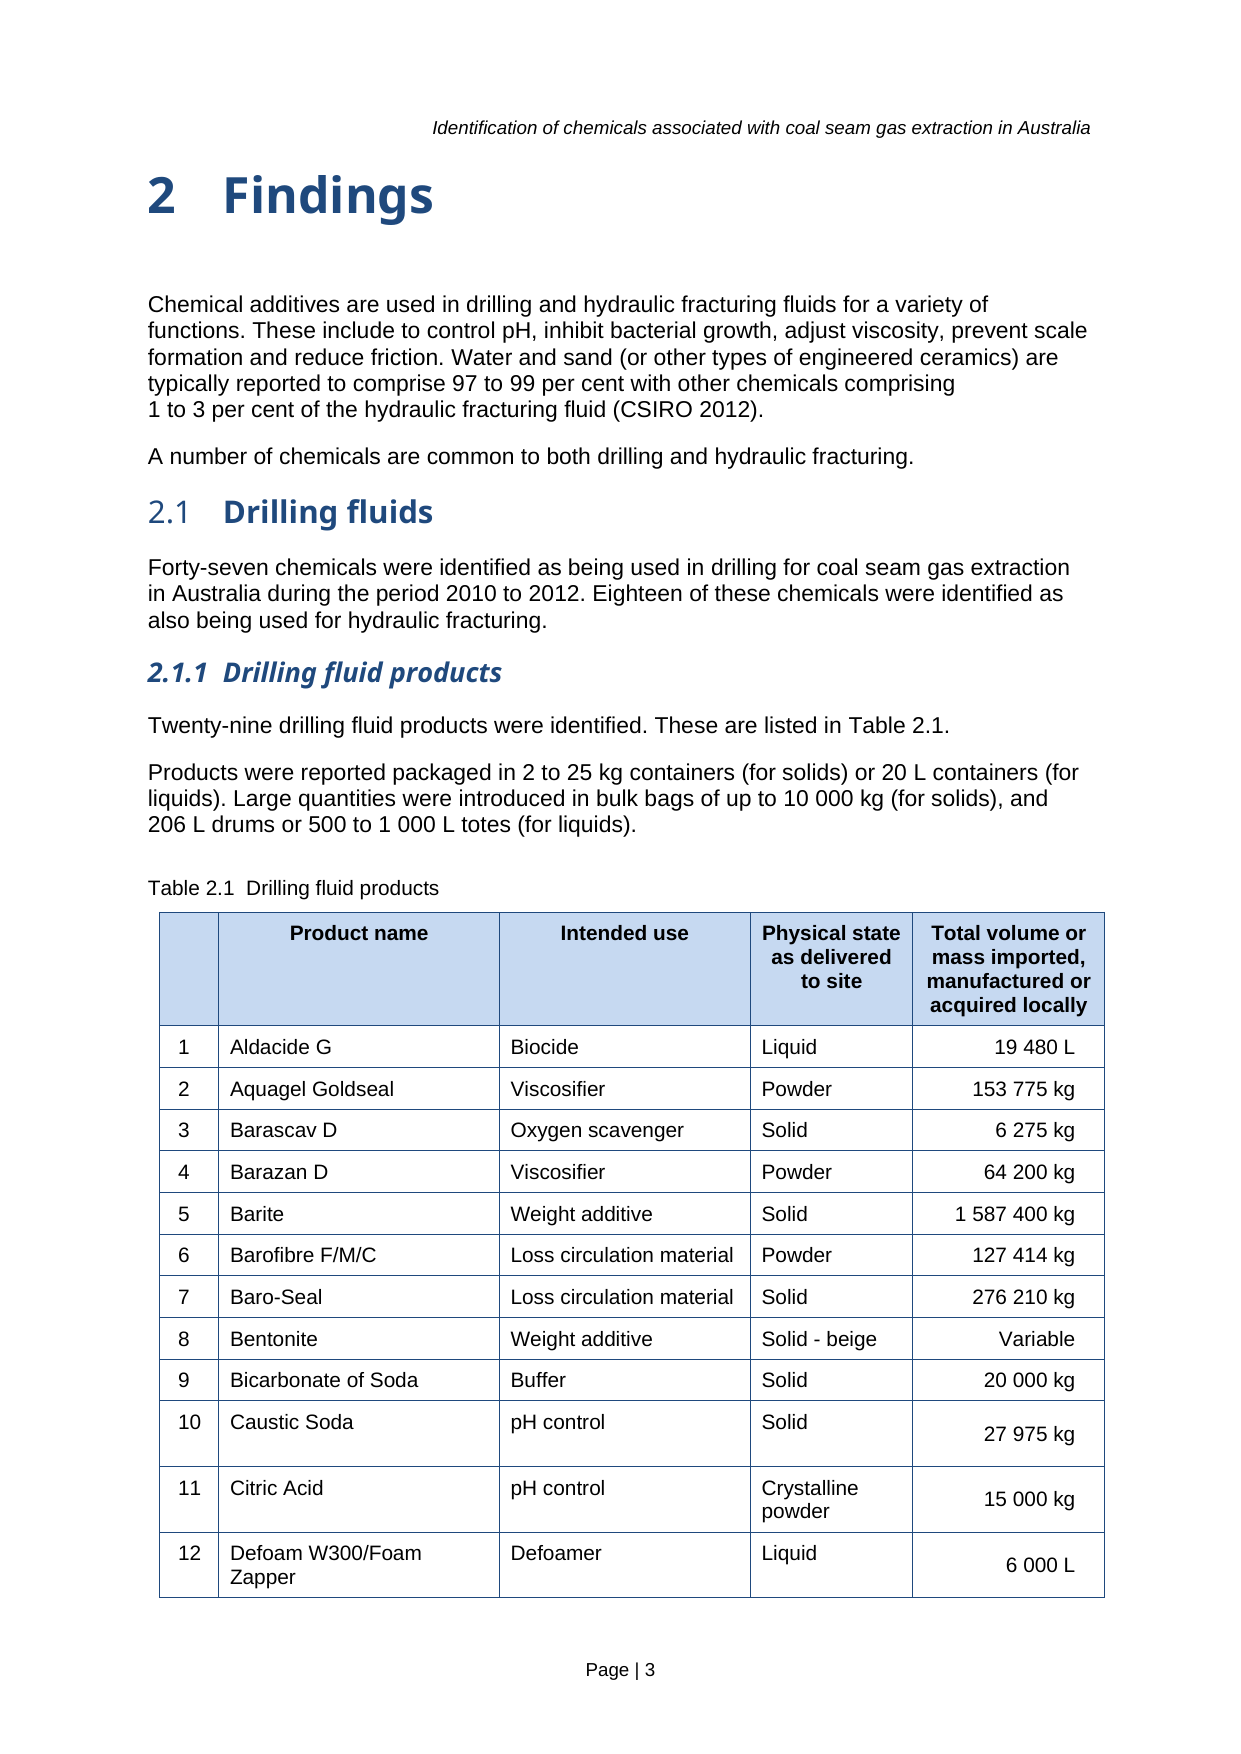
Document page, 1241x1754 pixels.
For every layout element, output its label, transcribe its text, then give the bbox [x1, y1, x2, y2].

table_cell [160, 1193, 218, 1234]
table_cell Viscosifier [500, 1068, 750, 1109]
table_cell 127 414 kg [913, 1235, 1104, 1275]
table_cell [160, 1533, 218, 1597]
table_cell [160, 1151, 218, 1192]
table_cell 276 210 kg [913, 1276, 1104, 1317]
table_cell Powder [751, 1235, 912, 1275]
table_cell Defoamer [500, 1533, 750, 1597]
table_cell pH control [500, 1467, 750, 1532]
table_cell 6 000 L [913, 1533, 1104, 1597]
table_cell 27 975 kg [913, 1401, 1104, 1466]
table_cell Barite [219, 1193, 499, 1234]
table_cell Liquid [751, 1026, 912, 1067]
table_cell 15 000 kg [913, 1467, 1104, 1532]
table_cell Baro-Seal [219, 1276, 499, 1317]
table_cell [160, 1276, 218, 1317]
table_cell Defoam W300/Foam Zapper [219, 1533, 499, 1597]
table_cell Barascav D [219, 1110, 499, 1150]
table_cell Buffer [500, 1360, 750, 1400]
text Table 2.1 Drilling fluid products [148, 875, 1092, 899]
table_cell Viscosifier [500, 1151, 750, 1192]
table_cell 20 000 kg [913, 1360, 1104, 1400]
text Chemical additives are used in drilling and hydraulic fracturing fluids for a variety of functions. These include to control pH, inhibit bacterial growth, adjust viscosity, prevent scale formation and reduce friction. Water and sand (or other types of engineered ceramics) are typically reported to comprise 97 to 99 per cent with other chemicals comprising 1 to 3 per cent of the hydraulic fracturing fluid (CSIRO 2012). [148, 291, 1092, 422]
table_cell 153 775 kg [913, 1068, 1104, 1109]
table_cell Variable [913, 1318, 1104, 1359]
table_cell Solid [751, 1360, 912, 1400]
table_cell Solid [751, 1276, 912, 1317]
table_cell [160, 1467, 218, 1532]
subtitle Drilling fluids [148, 491, 1092, 533]
text A number of chemicals are common to both drilling and hydraulic fracturing. [148, 443, 1092, 470]
table_cell Solid [751, 1401, 912, 1466]
table_cell Weight additive [500, 1193, 750, 1234]
table_cell [160, 1235, 218, 1275]
text Products were reported packaged in 2 to 25 kg containers (for solids) or 20 L containers (for liquids). Large quantities were introduced in bulk bags of up to 10 000 kg (for solids), and 206 L drums or 500 to 1 000 L totes (for liquids). [148, 759, 1092, 838]
table_cell Solid [751, 1110, 912, 1150]
table_cell [160, 1401, 218, 1466]
table_cell Aquagel Goldseal [219, 1068, 499, 1109]
table_cell 6 275 kg [913, 1110, 1104, 1150]
table_cell Caustic Soda [219, 1401, 499, 1466]
table_header Product name [219, 913, 499, 1025]
table_cell Biocide [500, 1026, 750, 1067]
table_cell Bentonite [219, 1318, 499, 1359]
text Forty-seven chemicals were identified as being used in drilling for coal seam gas extraction in Australia during the period 2010 to 2012. Eighteen of these chemicals were identified as also being used for hydraulic fracturing. [148, 554, 1092, 633]
table_cell 1 587 400 kg [913, 1193, 1104, 1234]
table_cell Solid - beige [751, 1318, 912, 1359]
table_header [160, 913, 218, 1025]
table_cell Powder [751, 1068, 912, 1109]
table_cell [160, 1360, 218, 1400]
table_cell Powder [751, 1151, 912, 1192]
table_header Physical state as delivered to site [751, 913, 912, 1025]
text Twenty-nine drilling fluid products were identified. These are listed in Table 2.1. [148, 712, 1092, 738]
table_cell Barazan D [219, 1151, 499, 1192]
table_cell 19 480 L [913, 1026, 1104, 1067]
table_cell Barofibre F/M/C [219, 1235, 499, 1275]
table_cell Liquid [751, 1533, 912, 1597]
table_cell Citric Acid [219, 1467, 499, 1532]
table_cell Solid [751, 1193, 912, 1234]
table_cell [160, 1110, 218, 1150]
subtitle Drilling fluid products [148, 654, 1092, 691]
table_cell Bicarbonate of Soda [219, 1360, 499, 1400]
subtitle Findings [148, 160, 1092, 228]
table_cell [160, 1068, 218, 1109]
table_cell Oxygen scavenger [500, 1110, 750, 1150]
table_header Total volume or mass imported, manufactured or acquired locally [913, 913, 1104, 1025]
table_cell [160, 1318, 218, 1359]
table_cell Aldacide G [219, 1026, 499, 1067]
table_cell pH control [500, 1401, 750, 1466]
table_cell Weight additive [500, 1318, 750, 1359]
table_cell [160, 1026, 218, 1067]
table_cell Loss circulation material [500, 1235, 750, 1275]
table_cell Loss circulation material [500, 1276, 750, 1317]
table_header Intended use [500, 913, 750, 1025]
table_cell 64 200 kg [913, 1151, 1104, 1192]
table_cell Crystalline powder [751, 1467, 912, 1532]
